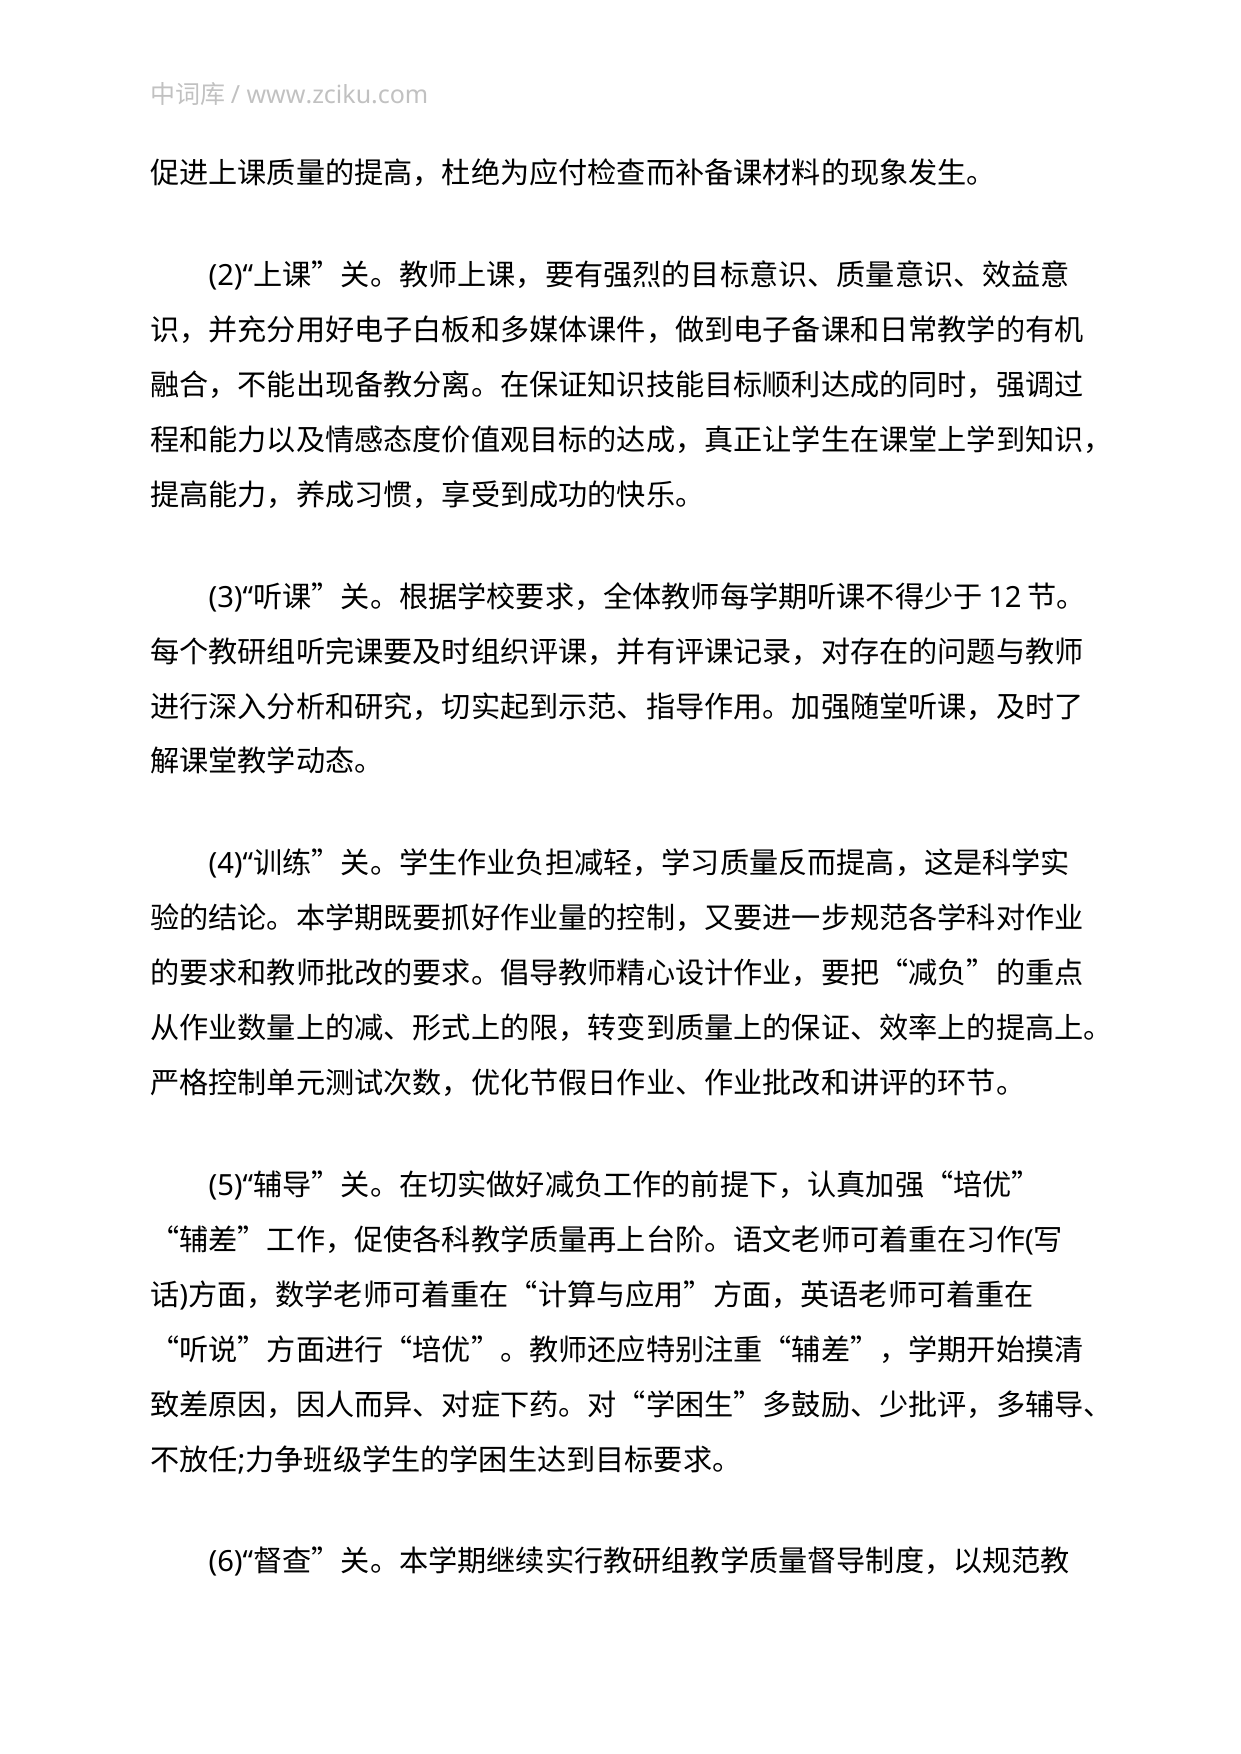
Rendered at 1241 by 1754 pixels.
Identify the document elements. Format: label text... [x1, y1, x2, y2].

text (2)“上课”关。教师上课，要有强烈的目标意识、质量意识、效益意识，并充分用好电子白板和多媒体课件，做到电子备课和日常教学的有机融合，不能出现备教分离。在保证知识技能目标顺利达成的同时，强调过程和能力以及情感态度价值观目标的达成，真正让学生在课堂上学到知识，提高能力，养成习惯，享受到成功的快乐。 [150, 252, 1090, 514]
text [150, 150, 1090, 192]
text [150, 1538, 1090, 1580]
text (5)“辅导”关。在切实做好减负工作的前提下，认真加强“培优”“辅差”工作，促使各科教学质量再上台阶。语文老师可着重在习作(写话)方面，数学老师可着重在“计算与应用”方面，英语老师可着重在“听说”方面进行“培优”。教师还应特别注重“辅差”，学期开始摸清致差原因，因人而异、对症下药。对“学困生”多鼓励、少批评，多辅导、不放任;力争班级学生的学困生达到目标要求。 [150, 1161, 1090, 1478]
text (3)“听课”关。根据学校要求，全体教师每学期听课不得少于12节。 每个教研组听完课要及时组织评课，并有评课记录，对存在的问题与教师进行深入分析和研究，切实起到示范、指导作用。加强随堂听课，及时了解课堂教学动态。 [150, 573, 1090, 780]
text (4)“训练”关。学生作业负担减轻，学习质量反而提高，这是科学实验的结论。本学期既要抓好作业量的控制，又要进一步规范各学科对作业的要求和教师批改的要求。倡导教师精心设计作业，要把“减负”的重点从作业数量上的减、形式上的限，转变到质量上的保证、效率上的提高上。严格控制单元测试次数，优化节假日作业、作业批改和讲评的环节。 [150, 840, 1090, 1102]
